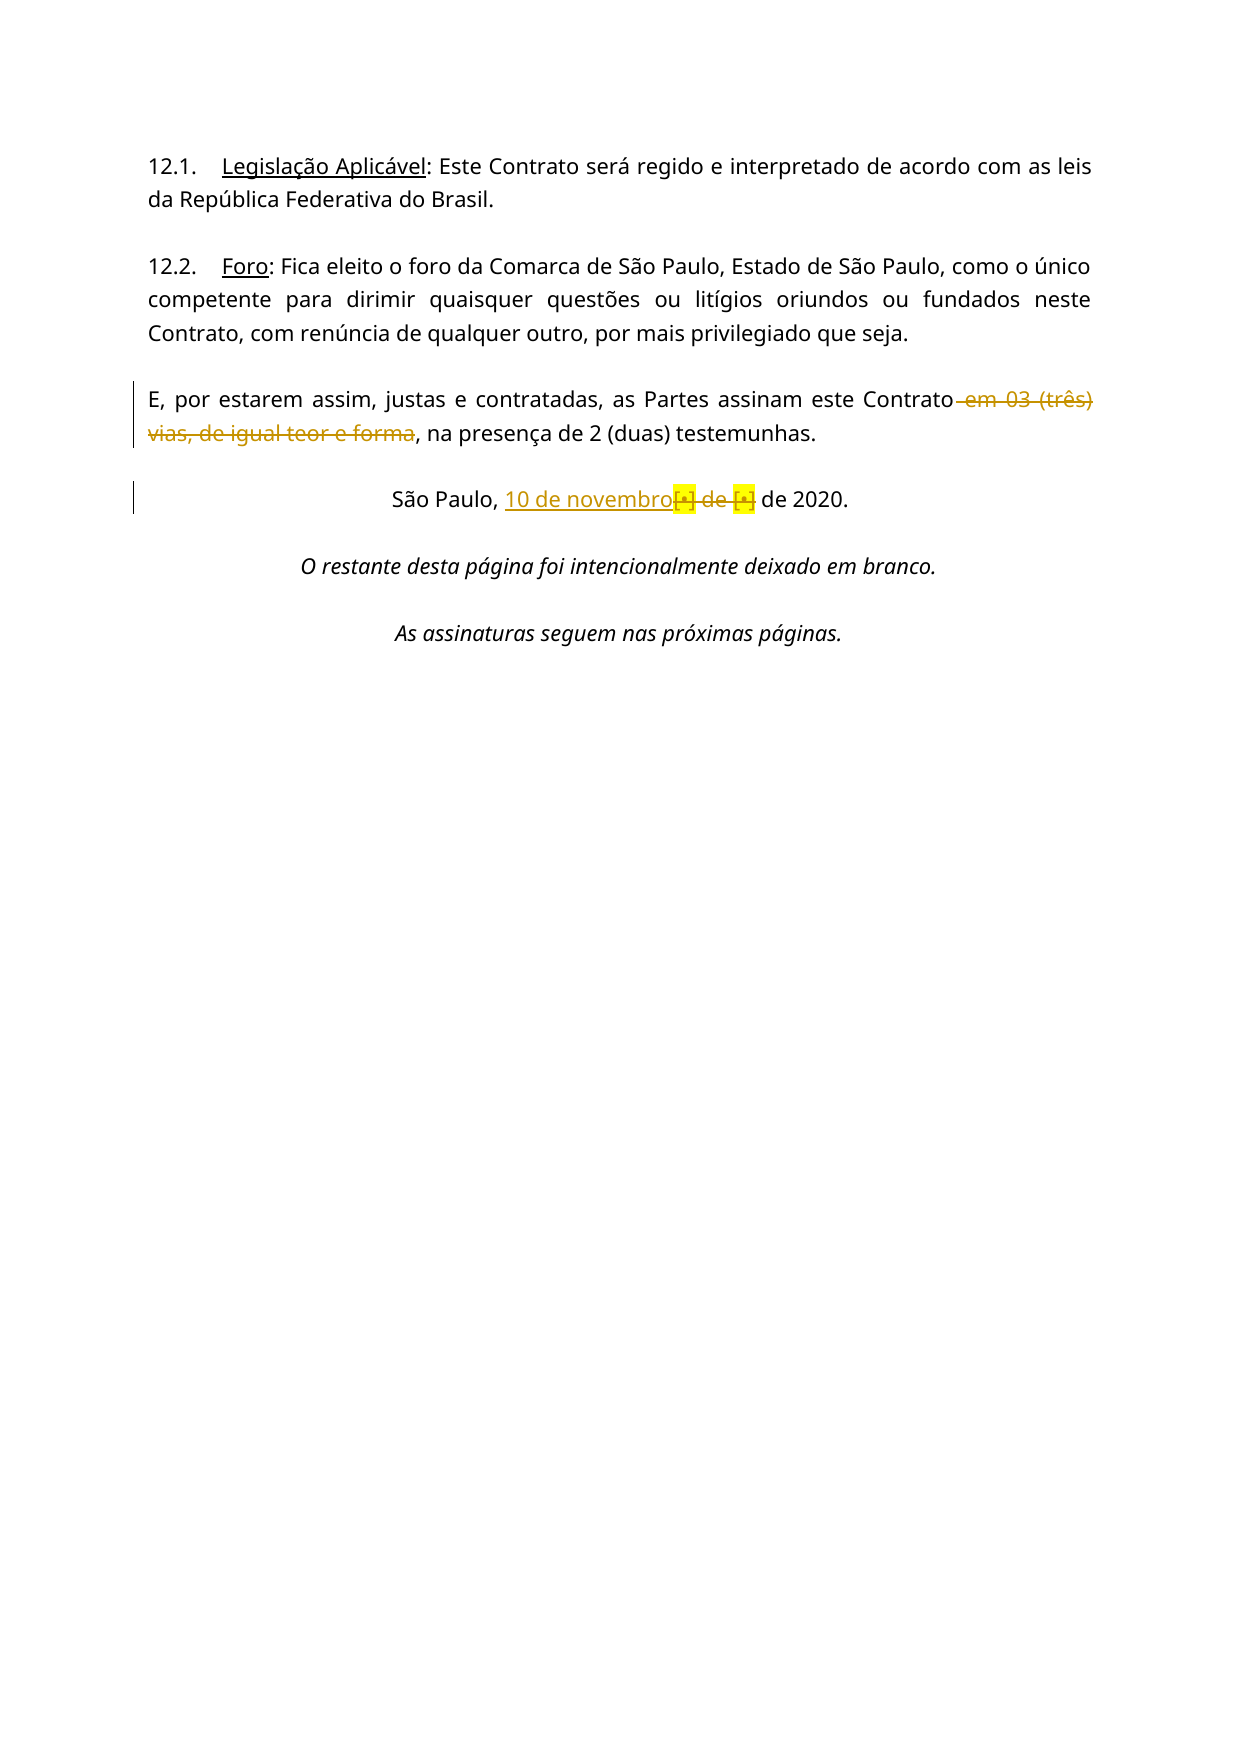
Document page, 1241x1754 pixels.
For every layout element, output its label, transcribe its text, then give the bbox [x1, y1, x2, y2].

text São Paulo, de 2020. [148, 481, 1092, 514]
list Legislação Aplicável: Este Contrato será regido e interpretado de acordo com as leis da República Federativa do Brasil. [148, 148, 1092, 214]
list Foro: Fica eleito o foro da Comarca de São Paulo, Estado de São Paulo, como o único competente para dirimir quaisquer questões ou litígios oriundos ou fundados neste Contrato, com renúncia de qualquer outro, por mais privilegiado que seja. [148, 248, 1092, 348]
text As assinaturas seguem nas próximas páginas. [148, 614, 1092, 648]
text O restante desta página foi intencionalmente deixado em branco. [148, 548, 1092, 581]
text E, por estarem assim, justas e contratadas, as Partes assinam este Contrato, na presença de 2 (duas) testemunhas. [148, 381, 1092, 448]
